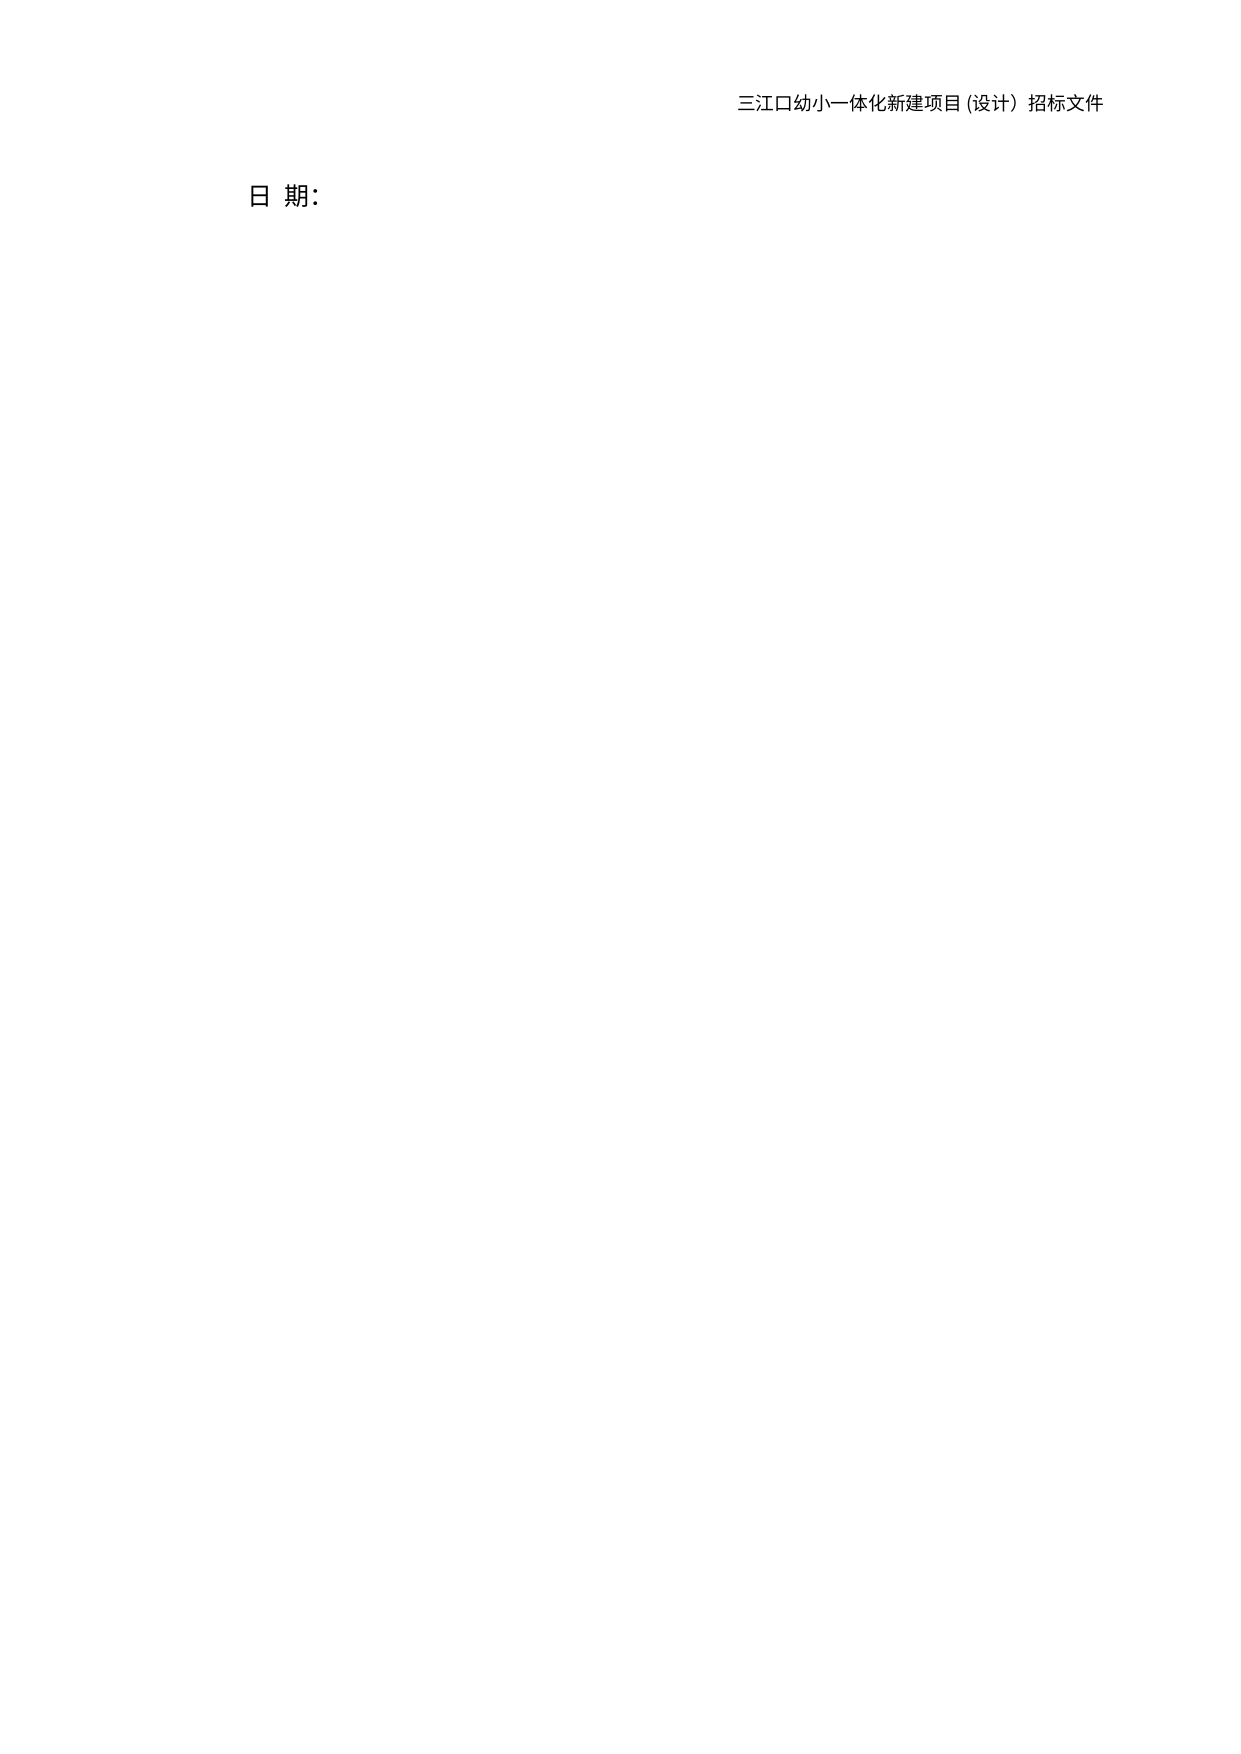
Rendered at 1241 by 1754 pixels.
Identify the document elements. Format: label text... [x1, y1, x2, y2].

text 日 期： [148, 162, 1092, 227]
